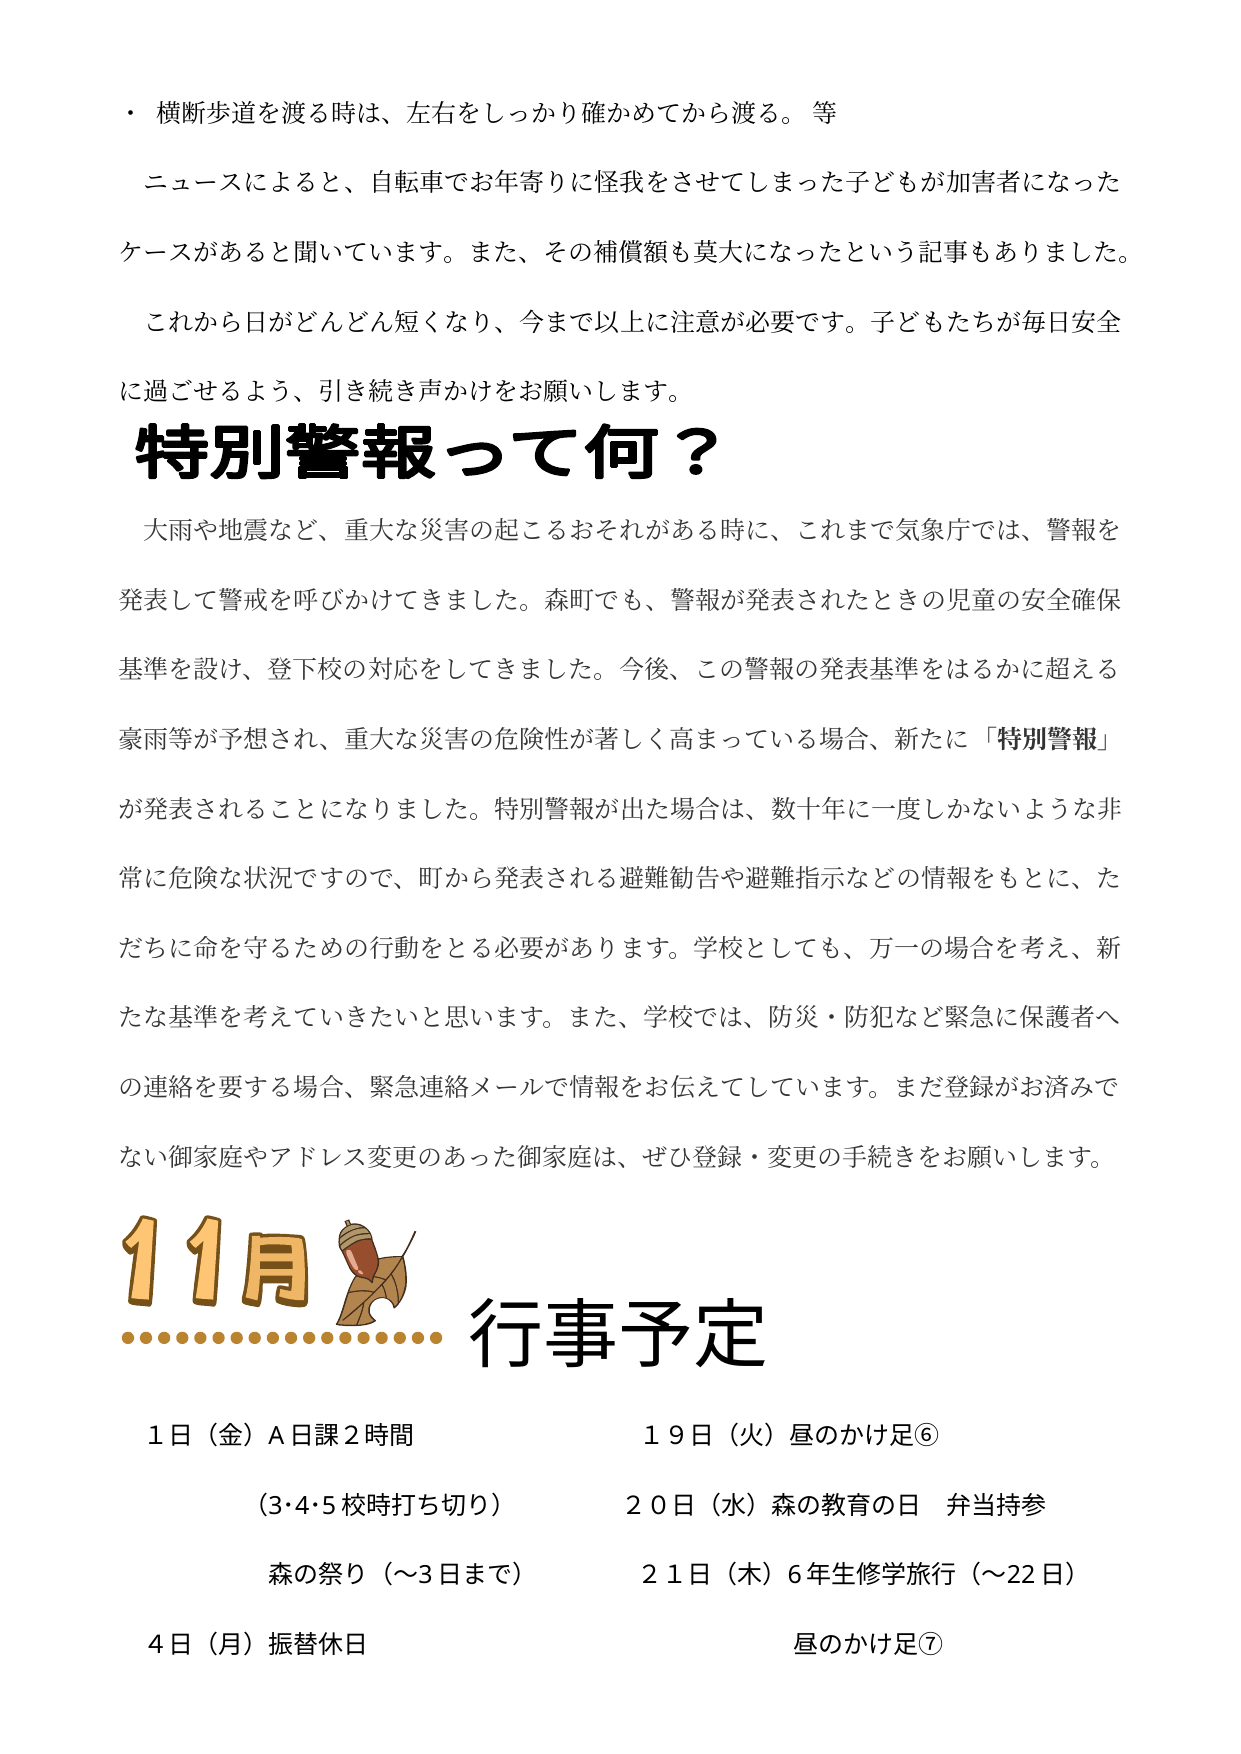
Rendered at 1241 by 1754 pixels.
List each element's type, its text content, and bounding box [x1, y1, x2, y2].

text 森の祭り（～3日まで） ２１日（木）6年生修学旅行（～22日） [118, 1538, 1122, 1608]
text 大雨や地震など、重大な災害の起こるおそれがある時に、これまで気象庁では、警報を発表して警戒を呼びかけてきました。森町でも、警報が発表されたときの児童の安全確保基準を設け、登下校の対応をしてきました。今後、この警報の発表基準をはるかに超える豪雨等が予想され、重大な災害の危険性が著しく高まっている場合、新たに「特別警報」が発表されることになりました。特別警報が出た場合は、数十年に一度しかないような非常に危険な状況ですので、町から発表される避難勧告や避難指示などの情報をもとに、ただちに命を守るための行動をとる必要があります。学校としても、万一の場合を考え、新たな基準を考えていきたいと思います。また、学校では、防災・防犯など緊急に保護者への連絡を要する場合、緊急連絡メールで情報をお伝えてしています。まだ登録がお済みでない御家庭やアドレス変更のあった御家庭は、ぜひ登録・変更の手続きをお願いします。 [118, 494, 1122, 1190]
text ニュースによると、自転車でお年寄りに怪我をさせてしまった子どもが加害者になったケースがあると聞いています。また、その補償額も莫大になったという記事もありました。 [118, 146, 1122, 286]
text ・ 横断歩道を渡る時は、左右をしっかり確かめてから渡る。 等 [118, 77, 1122, 146]
text これから日がどんどん短くなり、今まで以上に注意が必要です。子どもたちが毎日安全に過ごせるよう、引き続き声かけをお願いします。 [118, 286, 1122, 425]
text ４日（月）振替休日 昼のかけ足⑦ [118, 1608, 1122, 1677]
text 行事予定 [118, 1260, 1122, 1399]
text １日（金）A日課２時間 １９日（火）昼のかけ足⑥ [118, 1399, 1122, 1468]
text （3･4･5校時打ち切り） ２０日（水）森の教育の日 弁当持参 [118, 1468, 1122, 1538]
